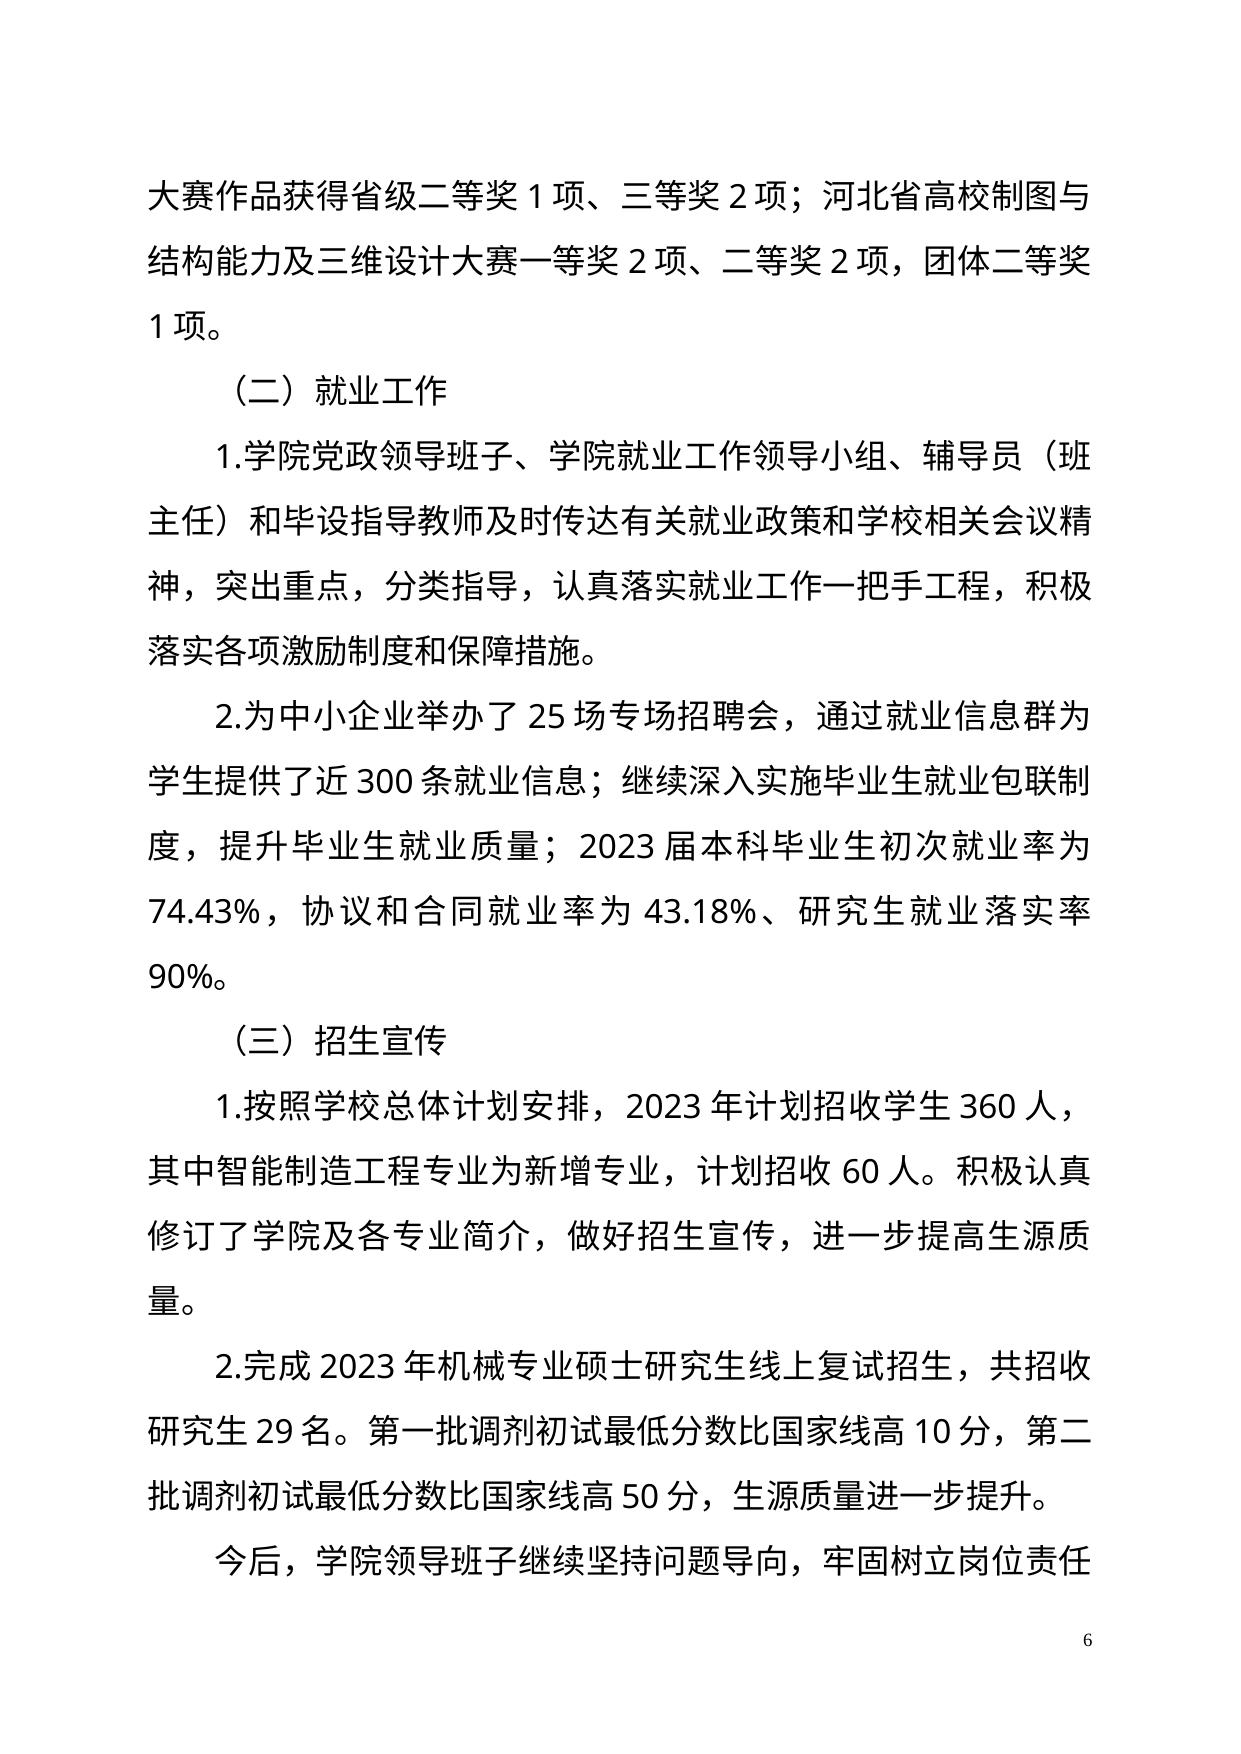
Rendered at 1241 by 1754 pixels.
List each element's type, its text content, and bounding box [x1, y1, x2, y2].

text （三）招生宣传 [148, 1007, 1092, 1072]
text （二）就业工作 [148, 357, 1092, 422]
text 2.完成2023年机械专业硕士研究生线上复试招生，共招收研究生29名。第一批调剂初试最低分数比国家线高10分，第二批调剂初试最低分数比国家线高50分，生源质量进一步提升。 [148, 1332, 1092, 1527]
text 2.为中小企业举办了25场专场招聘会，通过就业信息群为学生提供了近300条就业信息；继续深入实施毕业生就业包联制度，提升毕业生就业质量；2023届本科毕业生初次就业率为74.43%，协议和合同就业率为43.18%、研究生就业落实率90%。 [148, 682, 1092, 1007]
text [148, 162, 1092, 357]
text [148, 1527, 1092, 1592]
text 1.学院党政领导班子、学院就业工作领导小组、辅导员（班主任）和毕设指导教师及时传达有关就业政策和学校相关会议精神，突出重点，分类指导，认真落实就业工作一把手工程，积极落实各项激励制度和保障措施。 [148, 422, 1092, 682]
text 1.按照学校总体计划安排，2023年计划招收学生360人，其中智能制造工程专业为新增专业，计划招收60人。积极认真修订了学院及各专业简介，做好招生宣传，进一步提高生源质量。 [148, 1072, 1092, 1332]
